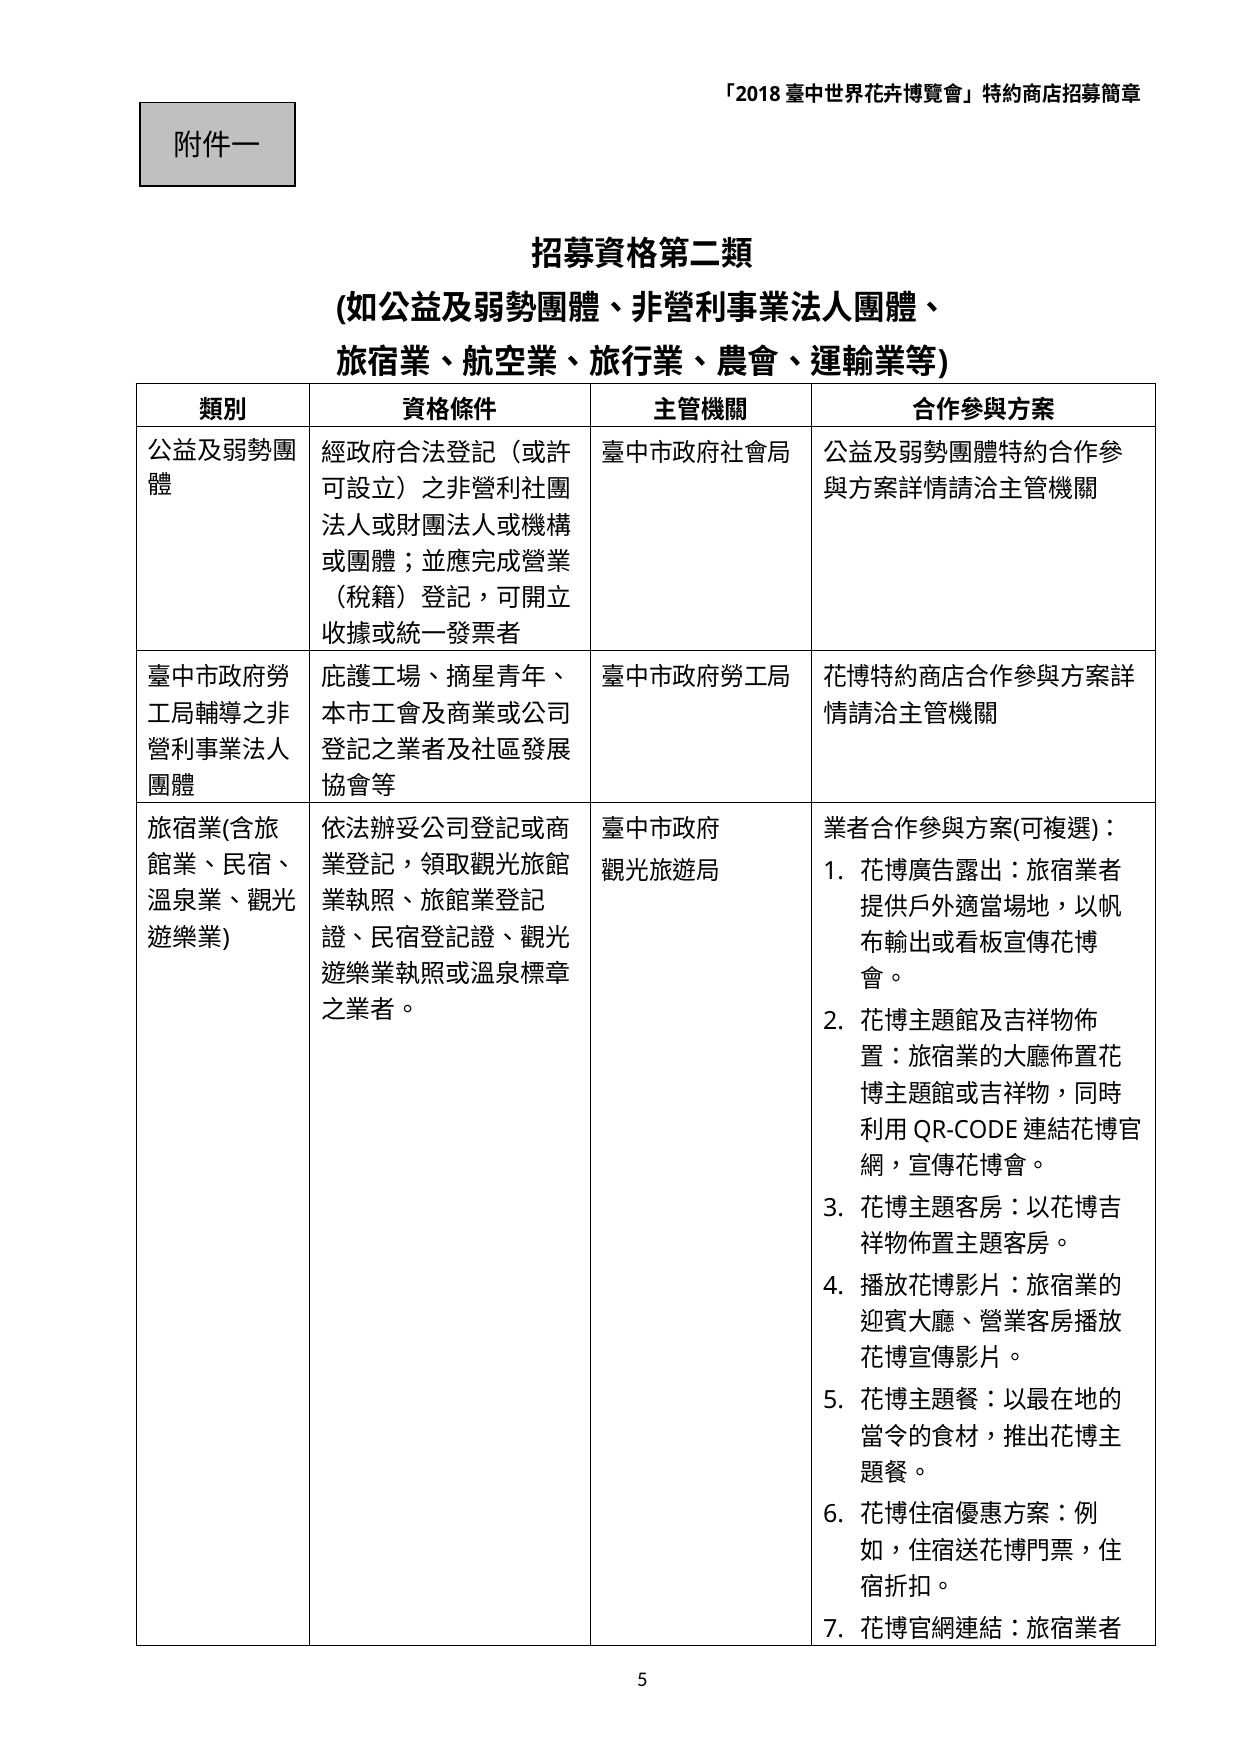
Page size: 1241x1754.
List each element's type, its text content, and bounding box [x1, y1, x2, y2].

table_cell 公益及弱勢團體 [137, 427, 309, 650]
text (如公益及弱勢團體、非營利事業法人團體、 [135, 281, 1148, 329]
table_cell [137, 803, 309, 1644]
table_cell 經政府合法登記（或許可設立）之非營利社團法人或財團法人或機構或團體；並應完成營業（稅籍）登記，可開立收據或統一發票者 [310, 427, 590, 650]
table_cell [812, 803, 1155, 1644]
table_cell 臺中市政府 觀光旅遊局 [591, 803, 811, 1644]
table_header 合作參與方案 [812, 384, 1155, 426]
table_cell 臺中市政府勞工局輔導之非營利事業法人團體 [137, 651, 309, 802]
text 招募資格第二類 [135, 227, 1148, 275]
table_cell 臺中市政府社會局 [591, 427, 811, 650]
table_header 主管機關 [591, 384, 811, 426]
table_cell 公益及弱勢團體特約合作參與方案詳情請洽主管機關 [812, 427, 1155, 650]
table_cell 臺中市政府勞工局 [591, 651, 811, 802]
text 旅宿業、航空業、旅行業、農會、運輸業等) [135, 335, 1148, 383]
table_header 資格條件 [310, 384, 590, 426]
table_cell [310, 803, 590, 1644]
table_cell 花博特約商店合作參與方案詳情請洽主管機關 [812, 651, 1155, 802]
table_cell 庇護工場、摘星青年、本市工會及商業或公司登記之業者及社區發展協會等 [310, 651, 590, 802]
table_header 類別 [137, 384, 309, 426]
